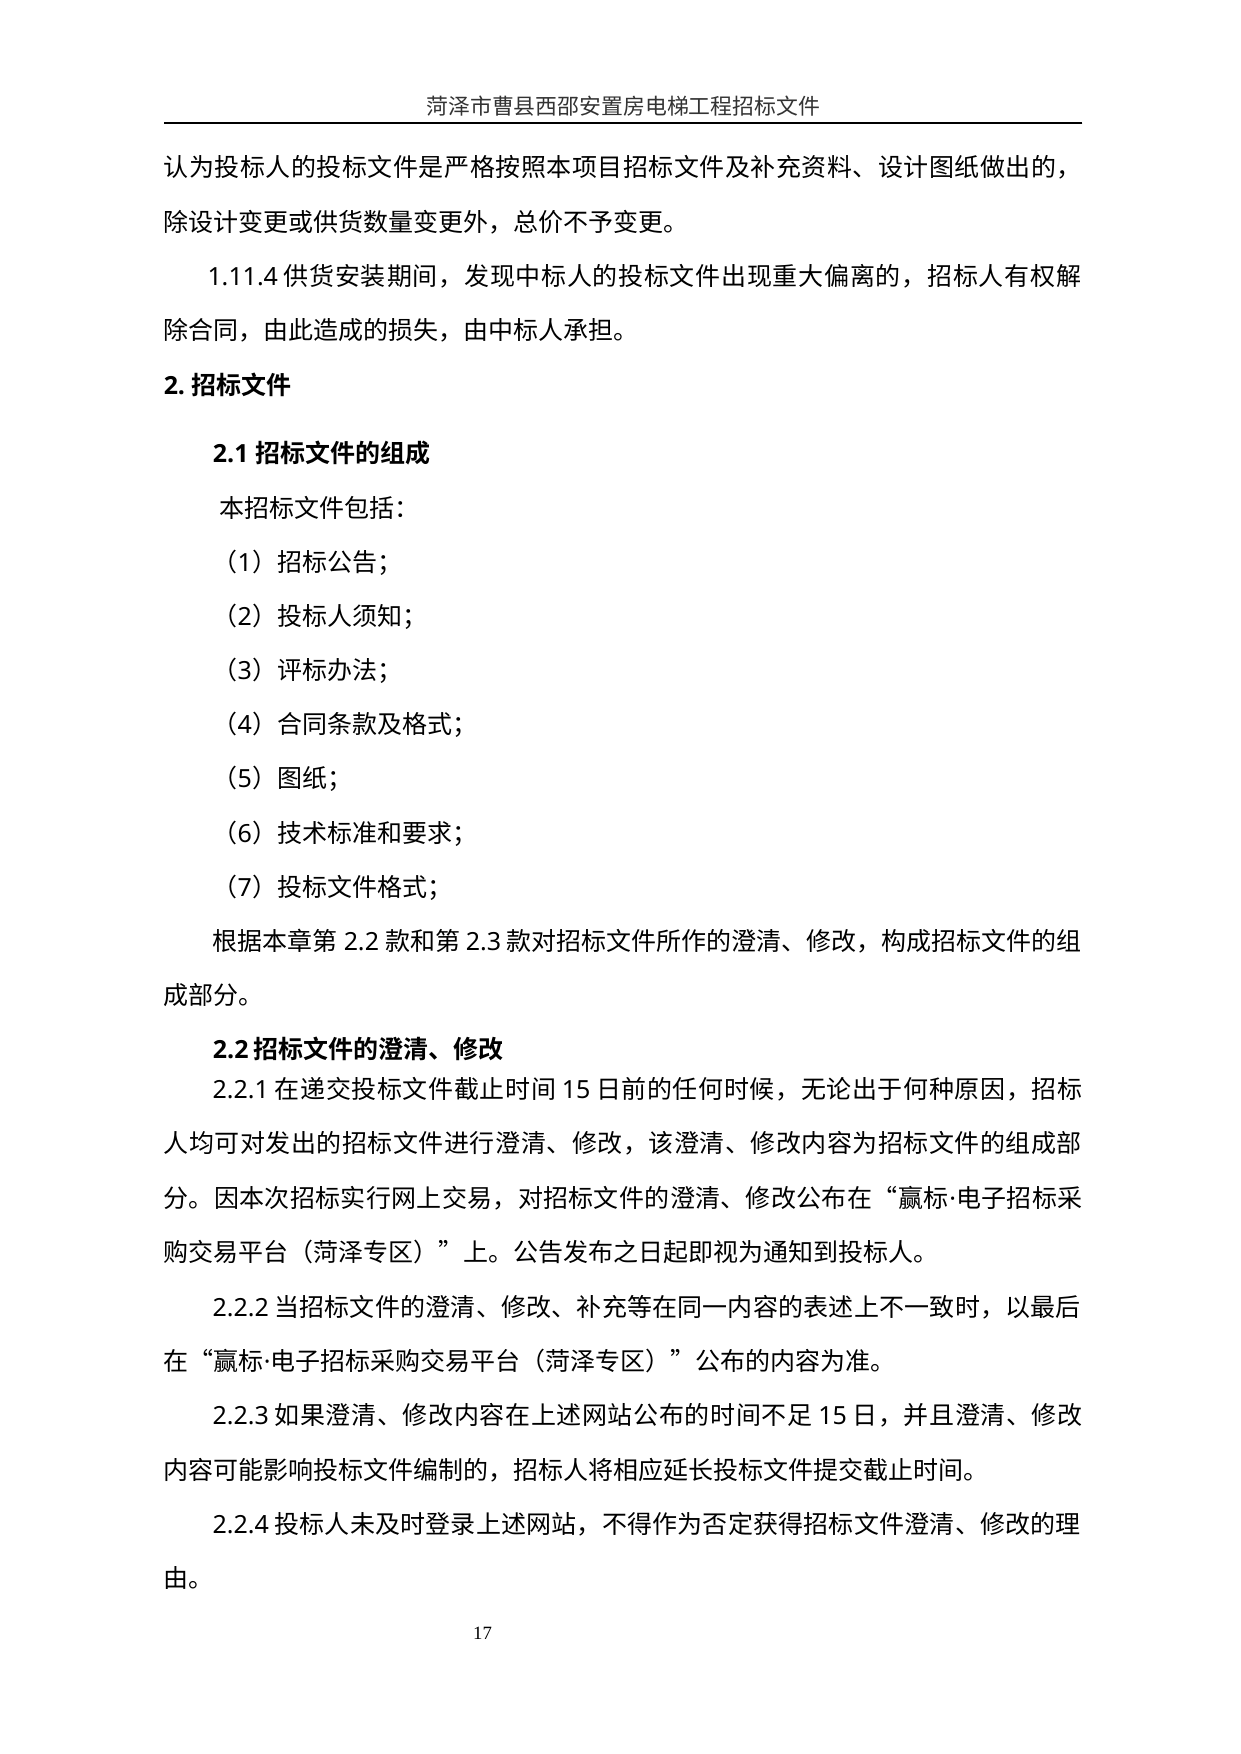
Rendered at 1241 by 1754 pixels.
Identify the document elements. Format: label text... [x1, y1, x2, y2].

text （7）投标文件格式； [163, 853, 1082, 907]
text （6）技术标准和要求； [163, 799, 1082, 853]
text （4）合同条款及格式； [163, 690, 1082, 744]
text 1.11.4供货安装期间，发现中标人的投标文件出现重大偏离的，招标人有权解除合同，由此造成的损失，由中标人承担。 [163, 256, 1082, 347]
text （5）图纸； [163, 744, 1082, 799]
text 本招标文件包括： [163, 474, 1082, 528]
text 2.2.1在递交投标文件截止时间15日前的任何时候，无论出于何种原因，招标人均可对发出的招标文件进行澄清、修改，该澄清、修改内容为招标文件的组成部分。因本次招标实行网上交易，对招标文件的澄清、修改公布在“赢标·电子招标采购交易平台（菏泽专区）”上。公告发布之日起即视为通知到投标人。 [163, 1069, 1082, 1269]
text （1）招标公告； [163, 528, 1082, 582]
text 2. 招标文件 [163, 365, 1082, 401]
text 2.2.4投标人未及时登录上述网站，不得作为否定获得招标文件澄清、修改的理由。 [163, 1504, 1082, 1595]
text 2.1 招标文件的组成 [163, 419, 1082, 474]
text 2.2招标文件的澄清、修改 [163, 1015, 1082, 1069]
text 根据本章第 2.2 款和第2.3款对招标文件所作的澄清、修改，构成招标文件的组成部分。 [163, 907, 1082, 1015]
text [163, 148, 1082, 238]
text （2）投标人须知； [163, 582, 1082, 636]
text （3）评标办法； [163, 636, 1082, 690]
text 2.2.2当招标文件的澄清、修改、补充等在同一内容的表述上不一致时，以最后在“赢标·电子招标采购交易平台（菏泽专区）”公布的内容为准。 [163, 1287, 1082, 1378]
text 2.2.3如果澄清、修改内容在上述网站公布的时间不足15日，并且澄清、修改内容可能影响投标文件编制的，招标人将相应延长投标文件提交截止时间。 [163, 1396, 1082, 1486]
